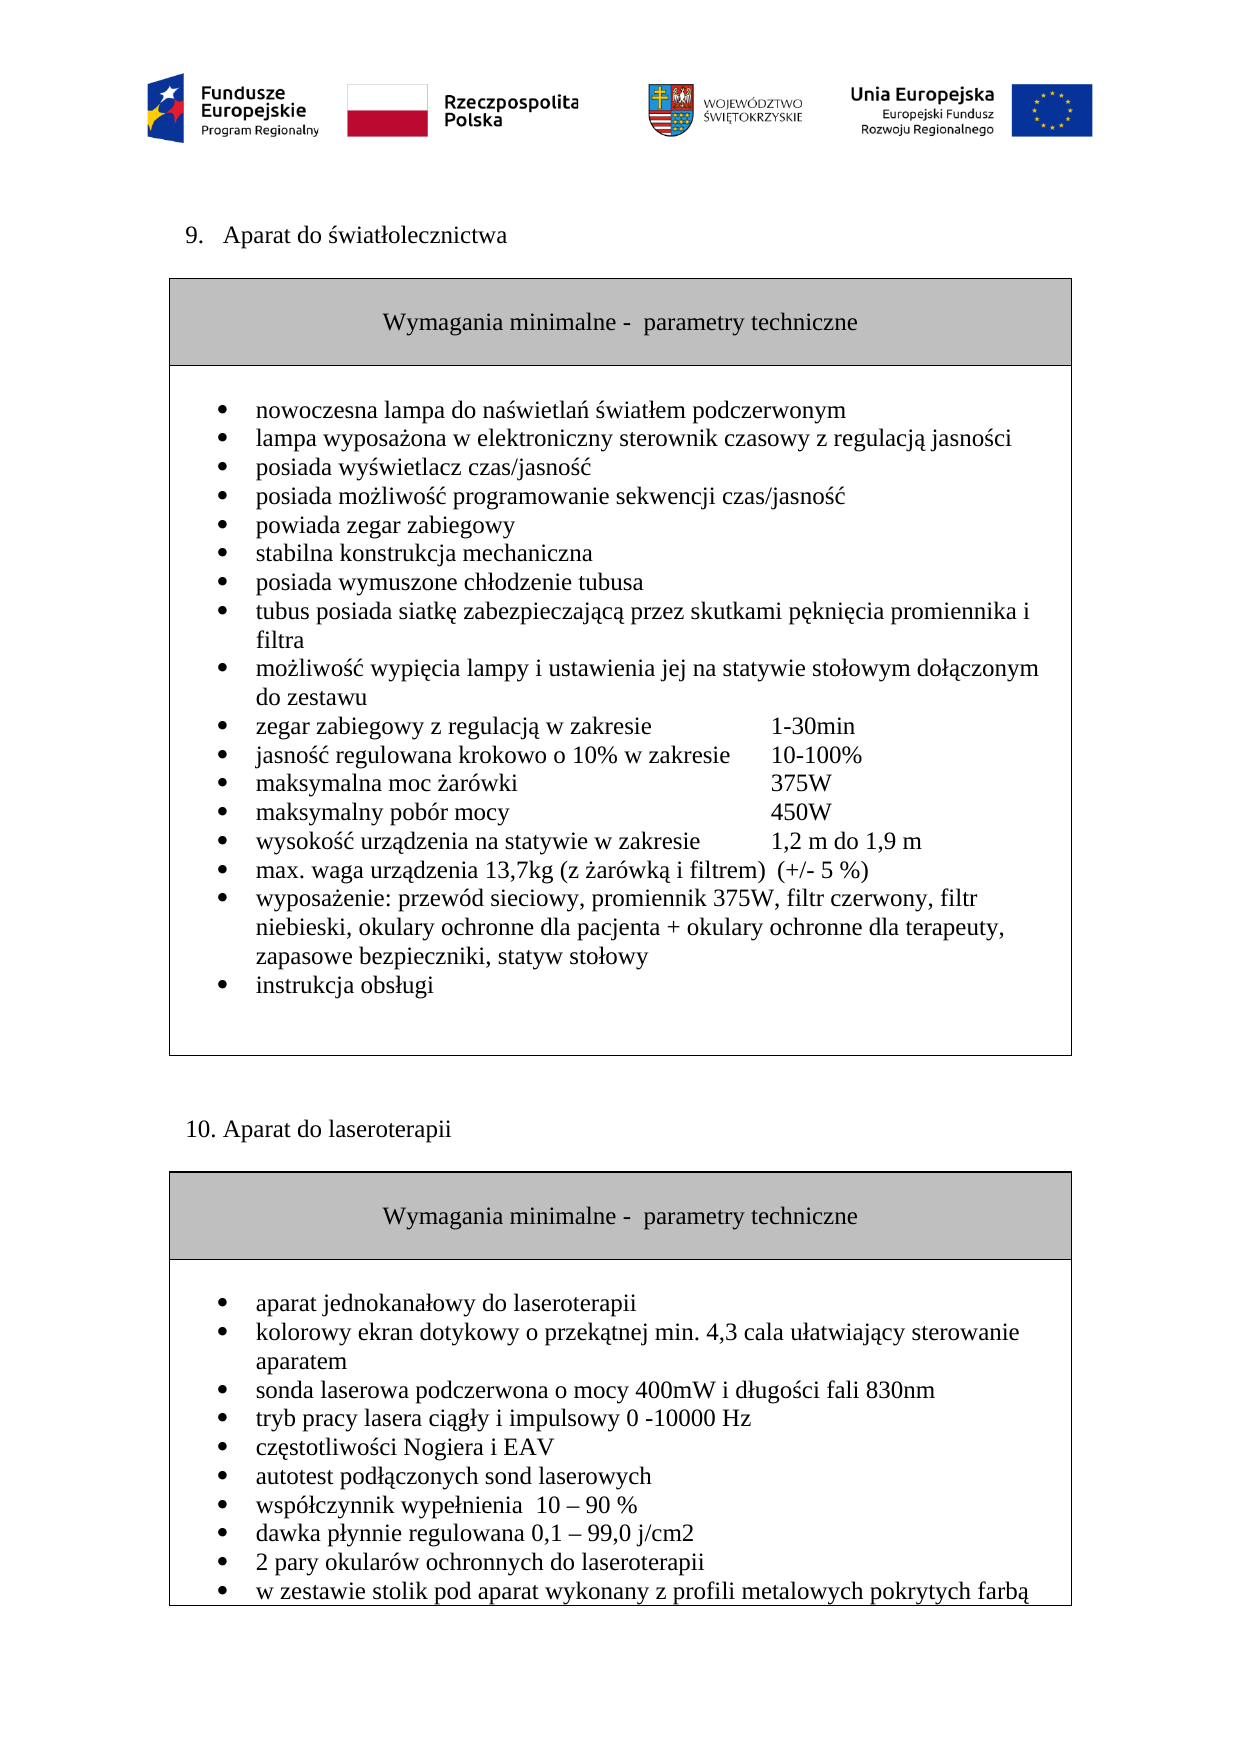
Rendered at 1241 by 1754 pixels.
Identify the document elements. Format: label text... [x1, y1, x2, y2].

picture [648, 73, 802, 143]
table_header Wymagania minimalne - parametry techniczne [170, 279, 1071, 365]
table_header Wymagania minimalne - parametry techniczne [170, 1173, 1071, 1259]
picture [347, 73, 579, 143]
list Aparat do laseroterapii [185, 1114, 1092, 1143]
picture [147, 73, 319, 143]
list Aparat do światłolecznictwa [185, 220, 1092, 249]
picture [851, 73, 1093, 143]
table_cell nowoczesna lampa do naświetlań światłem podczerwonym lampa wyposażona w elektroniczny sterownik czasowy z regulacją jasności posiada wyświetlacz czas/jasność posiada możliwość programowanie sekwencji czas/jasność powiada zegar zabiegowy stabilna konstrukcja mechaniczna posiada wymuszone chłodzenie tubusa tubus posiada siatkę zabezpieczającą przez skutkami pęknięcia promiennika i filtra możliwość wypięcia lampy i ustawienia jej na statywie stołowym dołączonym do zestawu zegar zabiegowy z regulacją w zakresie 1-30min jasność regulowana krokowo o 10% w zakresie 10-100% maksymalna moc żarówki 375W maksymalny pobór mocy 450W wysokość urządzenia na statywie w zakresie 1,2 m do 1,9 m max. waga urządzenia 13,7kg (z żarówką i filtrem) (+/- 5 %) wyposażenie: przewód sieciowy, promiennik 375W, filtr czerwony, filtr niebieski, okulary ochronne dla pacjenta + okulary ochronne dla terapeuty, zapasowe bezpieczniki, statyw stołowy instrukcja obsługi [170, 366, 1071, 1055]
